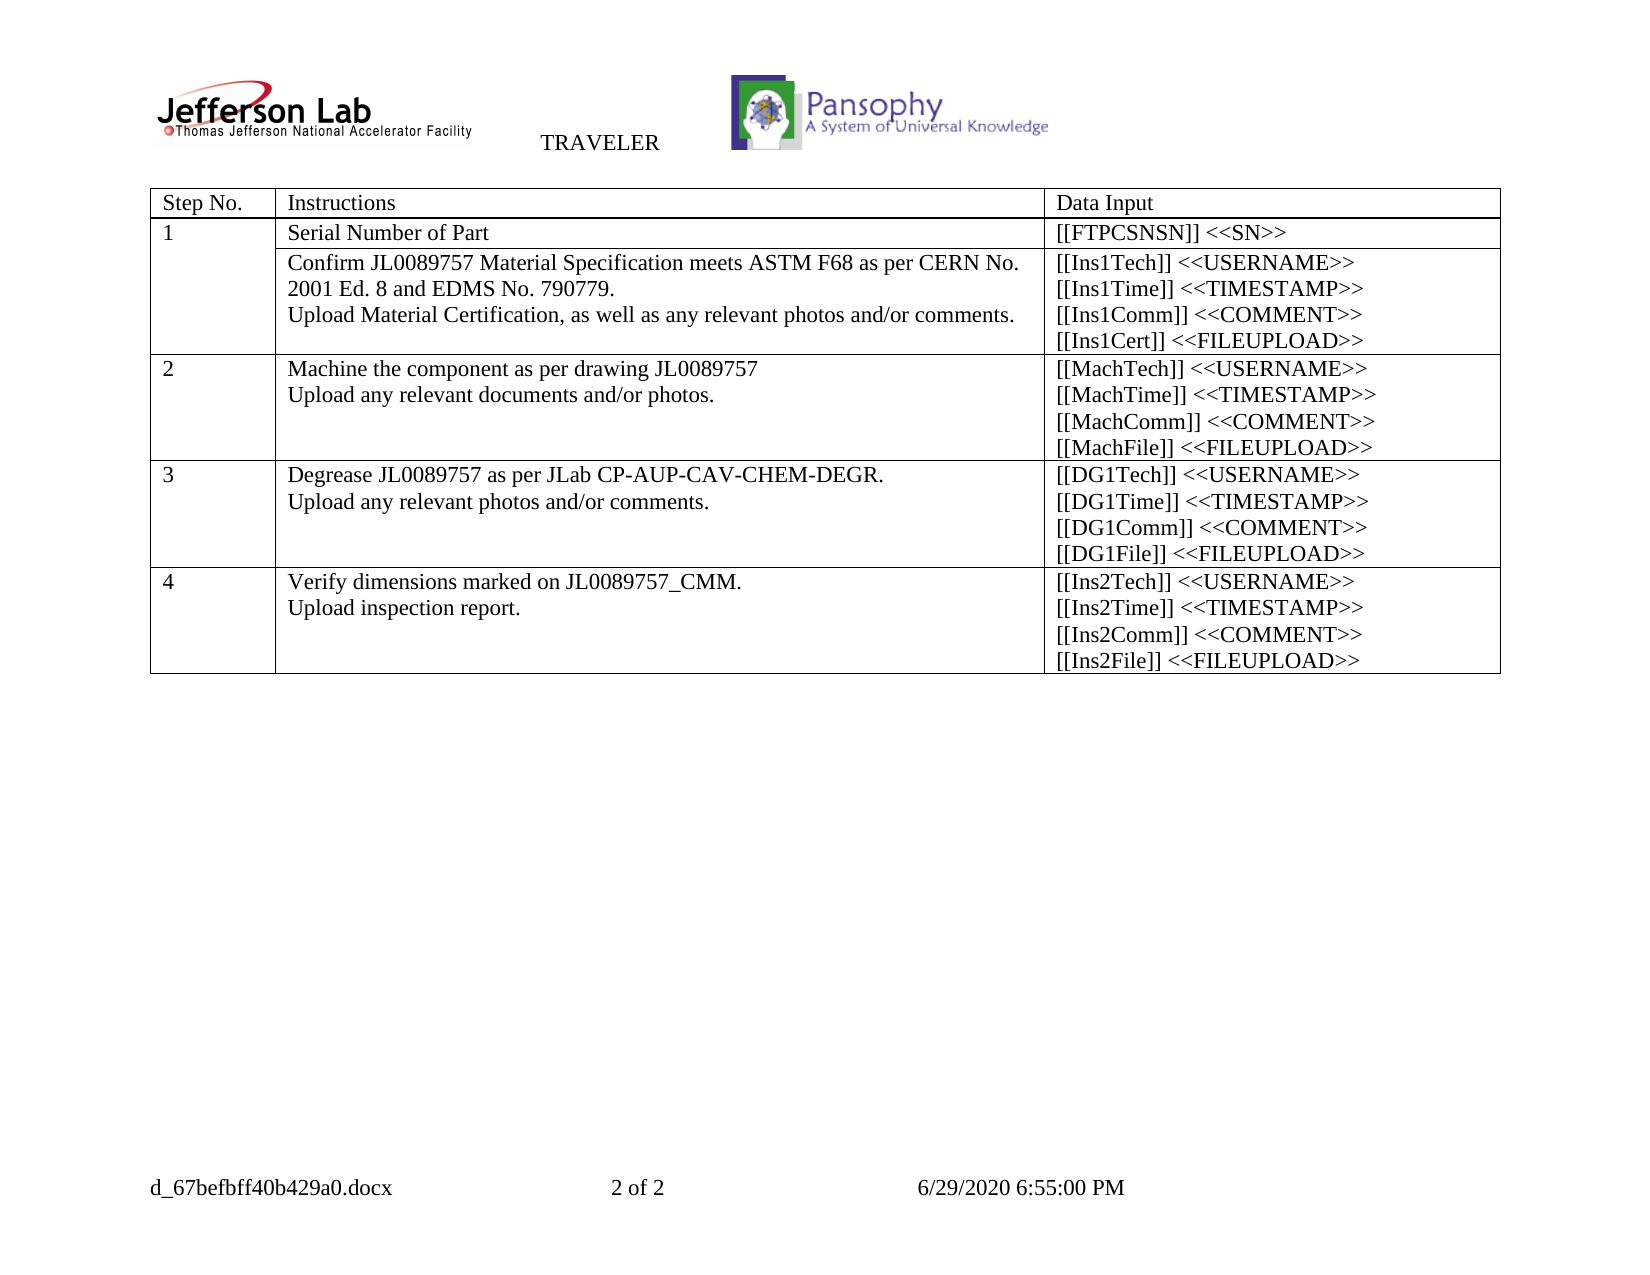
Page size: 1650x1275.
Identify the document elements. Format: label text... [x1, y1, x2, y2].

table_header Instructions [276, 189, 1044, 217]
table_cell Machine the component as per drawing JL0089757 Upload any relevant documents and/or photos. [276, 355, 1044, 460]
table_cell Verify dimensions marked on JL0089757_CMM. Upload inspection report. [276, 568, 1044, 673]
picture [731, 75, 1050, 150]
table_cell Confirm JL0089757 Material Specification meets ASTM F68 as per CERN No. 2001 Ed. 8 and EDMS No. 790779. Upload Material Certification, as well as any relevant photos and/or comments. [276, 249, 1044, 354]
table_cell 3 [151, 461, 275, 567]
table_cell 4 [151, 568, 275, 673]
table_cell [[Ins1Tech]] <<USERNAME>> [[Ins1Time]] <<TIMESTAMP>> [[Ins1Comm]] <<COMMENT>> [[Ins1Cert]] <<FILEUPLOAD>> [1045, 249, 1500, 354]
table_header Data Input [1045, 189, 1500, 217]
table_cell [[Ins2Tech]] <<USERNAME>> [[Ins2Time]] <<TIMESTAMP>> [[Ins2Comm]] <<COMMENT>> [[Ins2File]] <<FILEUPLOAD>> [1045, 568, 1500, 673]
table_cell 2 [151, 355, 275, 460]
table_cell [[DG1Tech]] <<USERNAME>> [[DG1Time]] <<TIMESTAMP>> [[DG1Comm]] <<COMMENT>> [[DG1File]] <<FILEUPLOAD>> [1045, 461, 1500, 567]
picture [150, 75, 477, 150]
table_cell [[FTPCSNSN]] <<SN>> [1045, 219, 1500, 247]
table_cell [[MachTech]] <<USERNAME>> [[MachTime]] <<TIMESTAMP>> [[MachComm]] <<COMMENT>> [[MachFile]] <<FILEUPLOAD>> [1045, 355, 1500, 460]
table_cell 1 [151, 219, 275, 354]
table_cell Degrease JL0089757 as per JLab CP-AUP-CAV-CHEM-DEGR. Upload any relevant photos and/or comments. [276, 461, 1044, 567]
table_header Step No. [151, 189, 275, 217]
table_cell Serial Number of Part [276, 219, 1044, 247]
